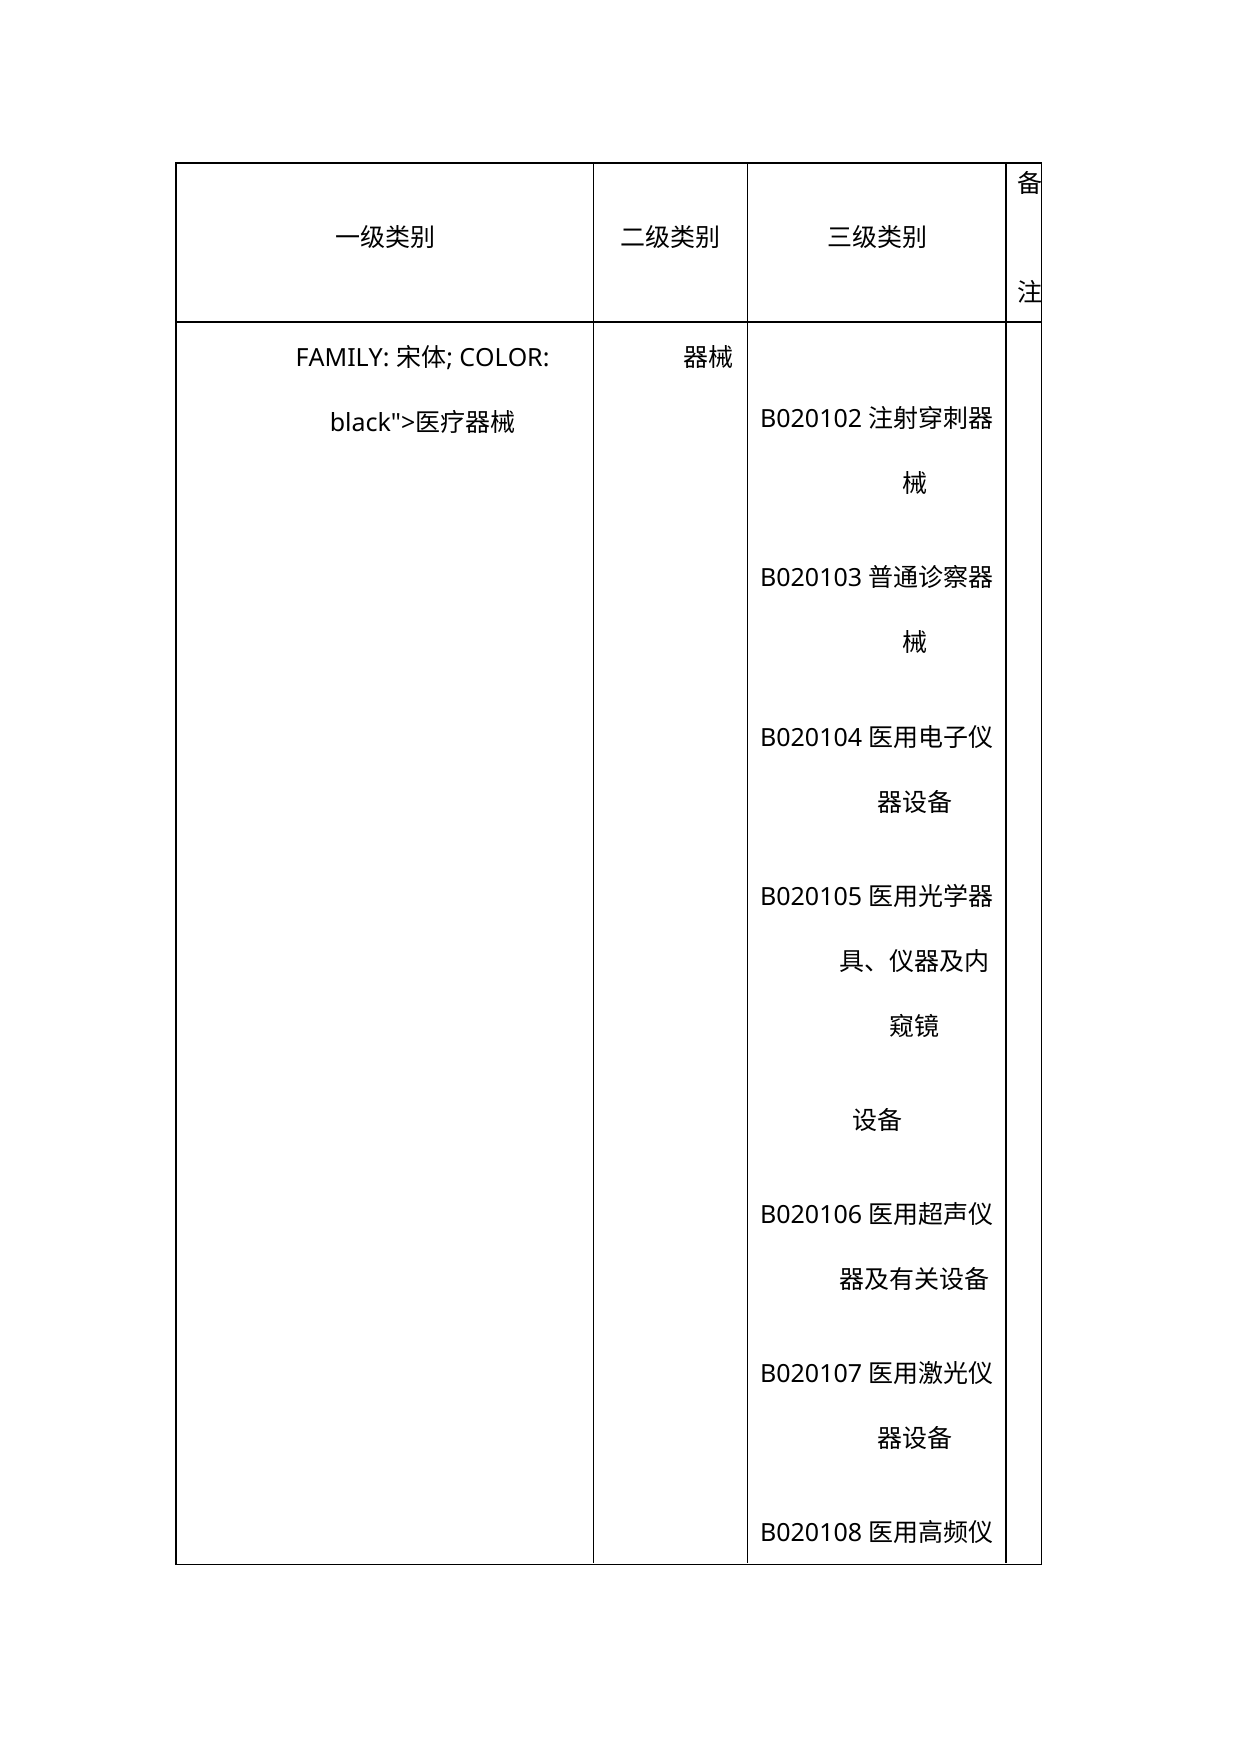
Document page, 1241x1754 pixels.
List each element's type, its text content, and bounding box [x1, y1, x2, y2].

table_cell [1007, 323, 1041, 1563]
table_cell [748, 323, 1005, 1563]
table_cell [177, 323, 593, 1563]
table_header 三级类别 [748, 164, 1005, 321]
table_header 二级类别 [594, 164, 747, 321]
table_header 备 注 [1007, 164, 1041, 321]
table_cell B0201 医疗器械 [594, 323, 747, 1563]
table_header 一级类别 [177, 164, 593, 321]
